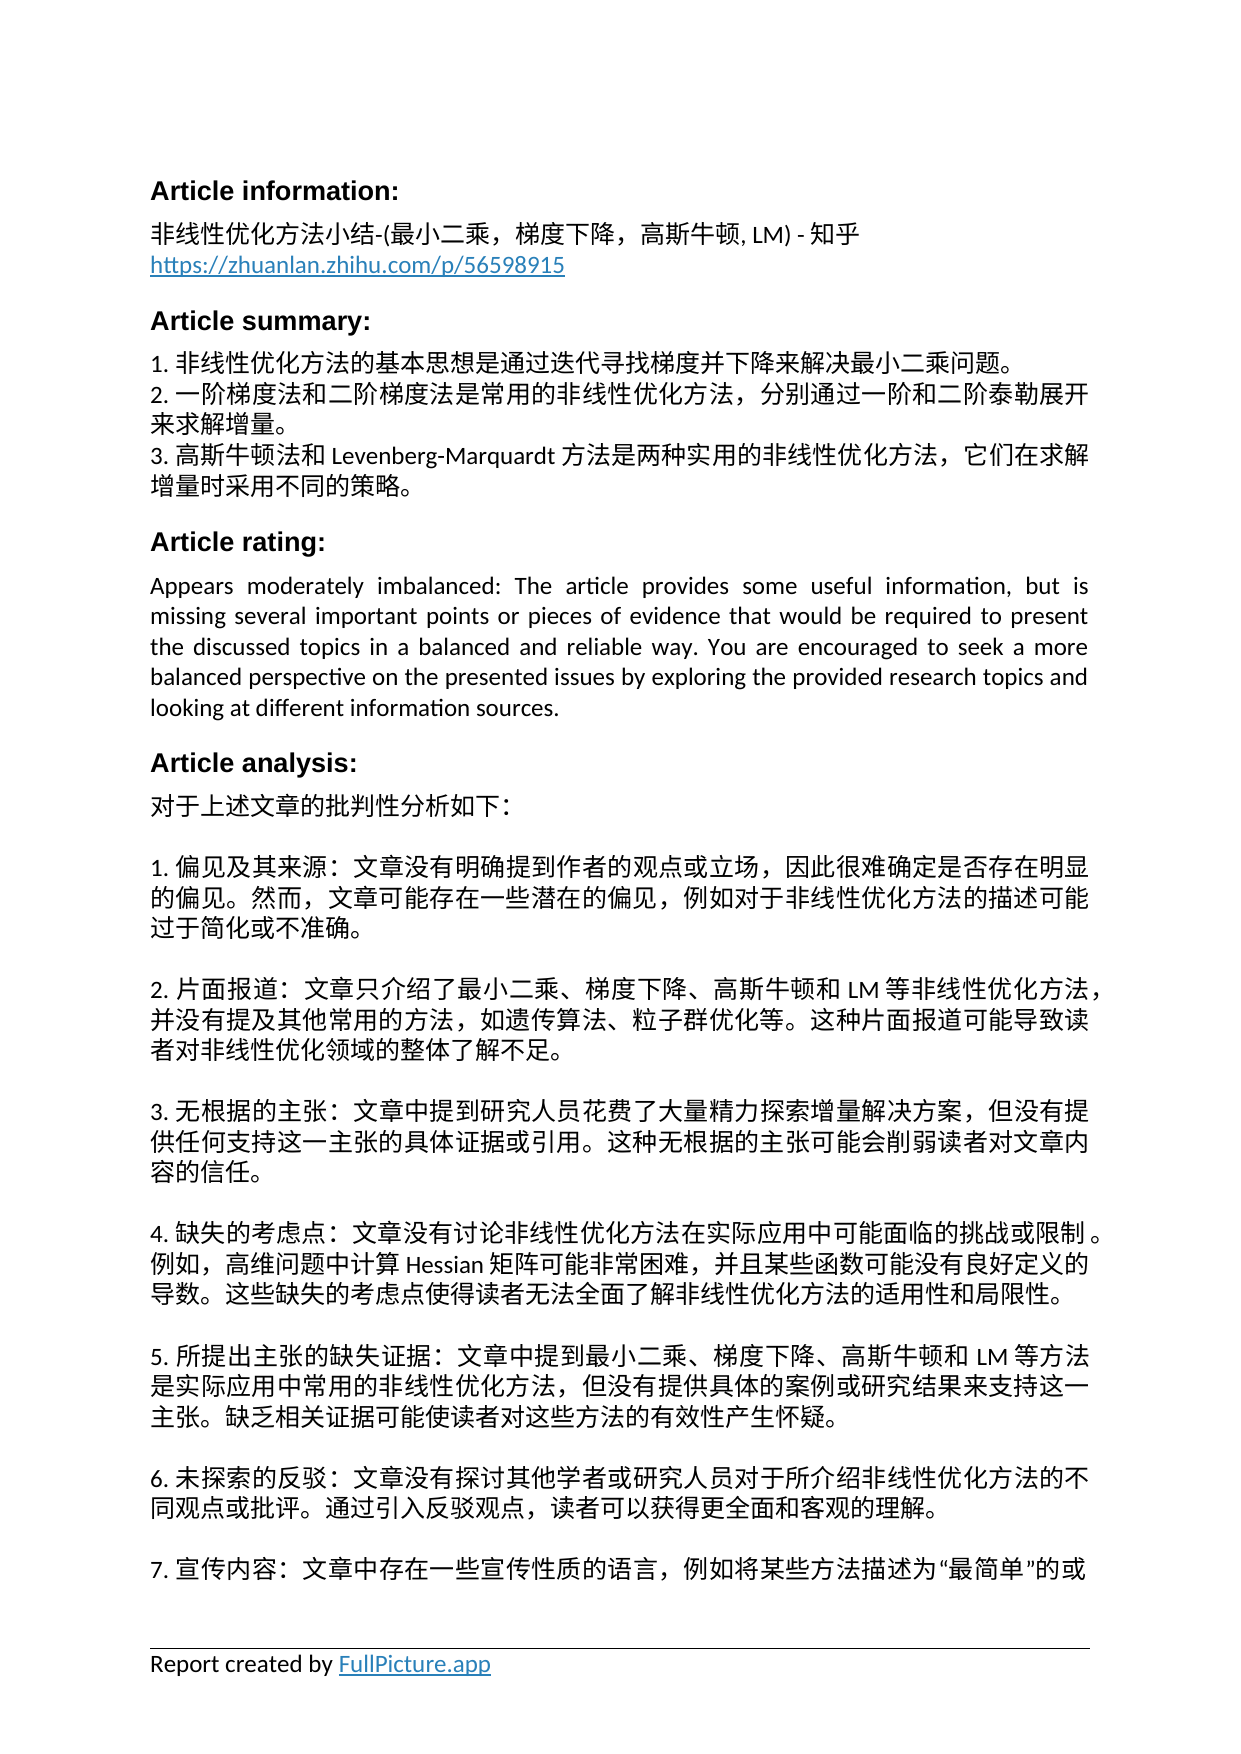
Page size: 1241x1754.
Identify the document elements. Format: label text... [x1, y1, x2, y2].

text 2. 一阶梯度法和二阶梯度法是常用的非线性优化方法，分别通过一阶和二阶泰勒展开来求解增量。 [150, 379, 1090, 440]
text Appears moderately imbalanced: The article provides some useful information, but is missing several important points or pieces of evidence that would be required to present the discussed topics in a balanced and reliable way. You are encouraged to seek a more balanced perspective on the presented issues by exploring the provided research topics and looking at different information sources. [150, 570, 1090, 722]
text 2. 片面报道：文章只介绍了最小二乘、梯度下降、高斯牛顿和LM等非线性优化方法，并没有提及其他常用的方法，如遗传算法、粒子群优化等。这种片面报道可能导致读者对非线性优化领域的整体了解不足。 [150, 974, 1090, 1066]
text 非线性优化方法小结-(最小二乘，梯度下降，高斯牛顿, LM) - 知乎https://zhuanlan.zhihu.com/p/56598915 [150, 219, 1090, 280]
text 6. 未探索的反驳：文章没有探讨其他学者或研究人员对于所介绍非线性优化方法的不同观点或批评。通过引入反驳观点，读者可以获得更全面和客观的理解。 [150, 1463, 1090, 1524]
subtitle Article information: [150, 175, 1090, 206]
text 1. 偏见及其来源：文章没有明确提到作者的观点或立场，因此很难确定是否存在明显的偏见。然而，文章可能存在一些潜在的偏见，例如对于非线性优化方法的描述可能过于简化或不准确。 [150, 852, 1090, 944]
text 3. 高斯牛顿法和Levenberg-Marquardt方法是两种实用的非线性优化方法，它们在求解增量时采用不同的策略。 [150, 440, 1090, 501]
text 3. 无根据的主张：文章中提到研究人员花费了大量精力探索增量解决方案，但没有提供任何支持这一主张的具体证据或引用。这种无根据的主张可能会削弱读者对文章内容的信任。 [150, 1096, 1090, 1188]
text 4. 缺失的考虑点：文章没有讨论非线性优化方法在实际应用中可能面临的挑战或限制。例如，高维问题中计算Hessian矩阵可能非常困难，并且某些函数可能没有良好定义的导数。这些缺失的考虑点使得读者无法全面了解非线性优化方法的适用性和局限性。 [150, 1218, 1090, 1310]
subtitle Article rating: [150, 526, 1090, 557]
subtitle Article summary: [150, 305, 1090, 336]
subtitle Article analysis: [150, 747, 1090, 779]
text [150, 1554, 1090, 1585]
text 1. 非线性优化方法的基本思想是通过迭代寻找梯度并下降来解决最小二乘问题。 [150, 348, 1090, 379]
text 5. 所提出主张的缺失证据：文章中提到最小二乘、梯度下降、高斯牛顿和LM等方法是实际应用中常用的非线性优化方法，但没有提供具体的案例或研究结果来支持这一主张。缺乏相关证据可能使读者对这些方法的有效性产生怀疑。 [150, 1341, 1090, 1432]
text 对于上述文章的批判性分析如下： [150, 791, 1090, 822]
